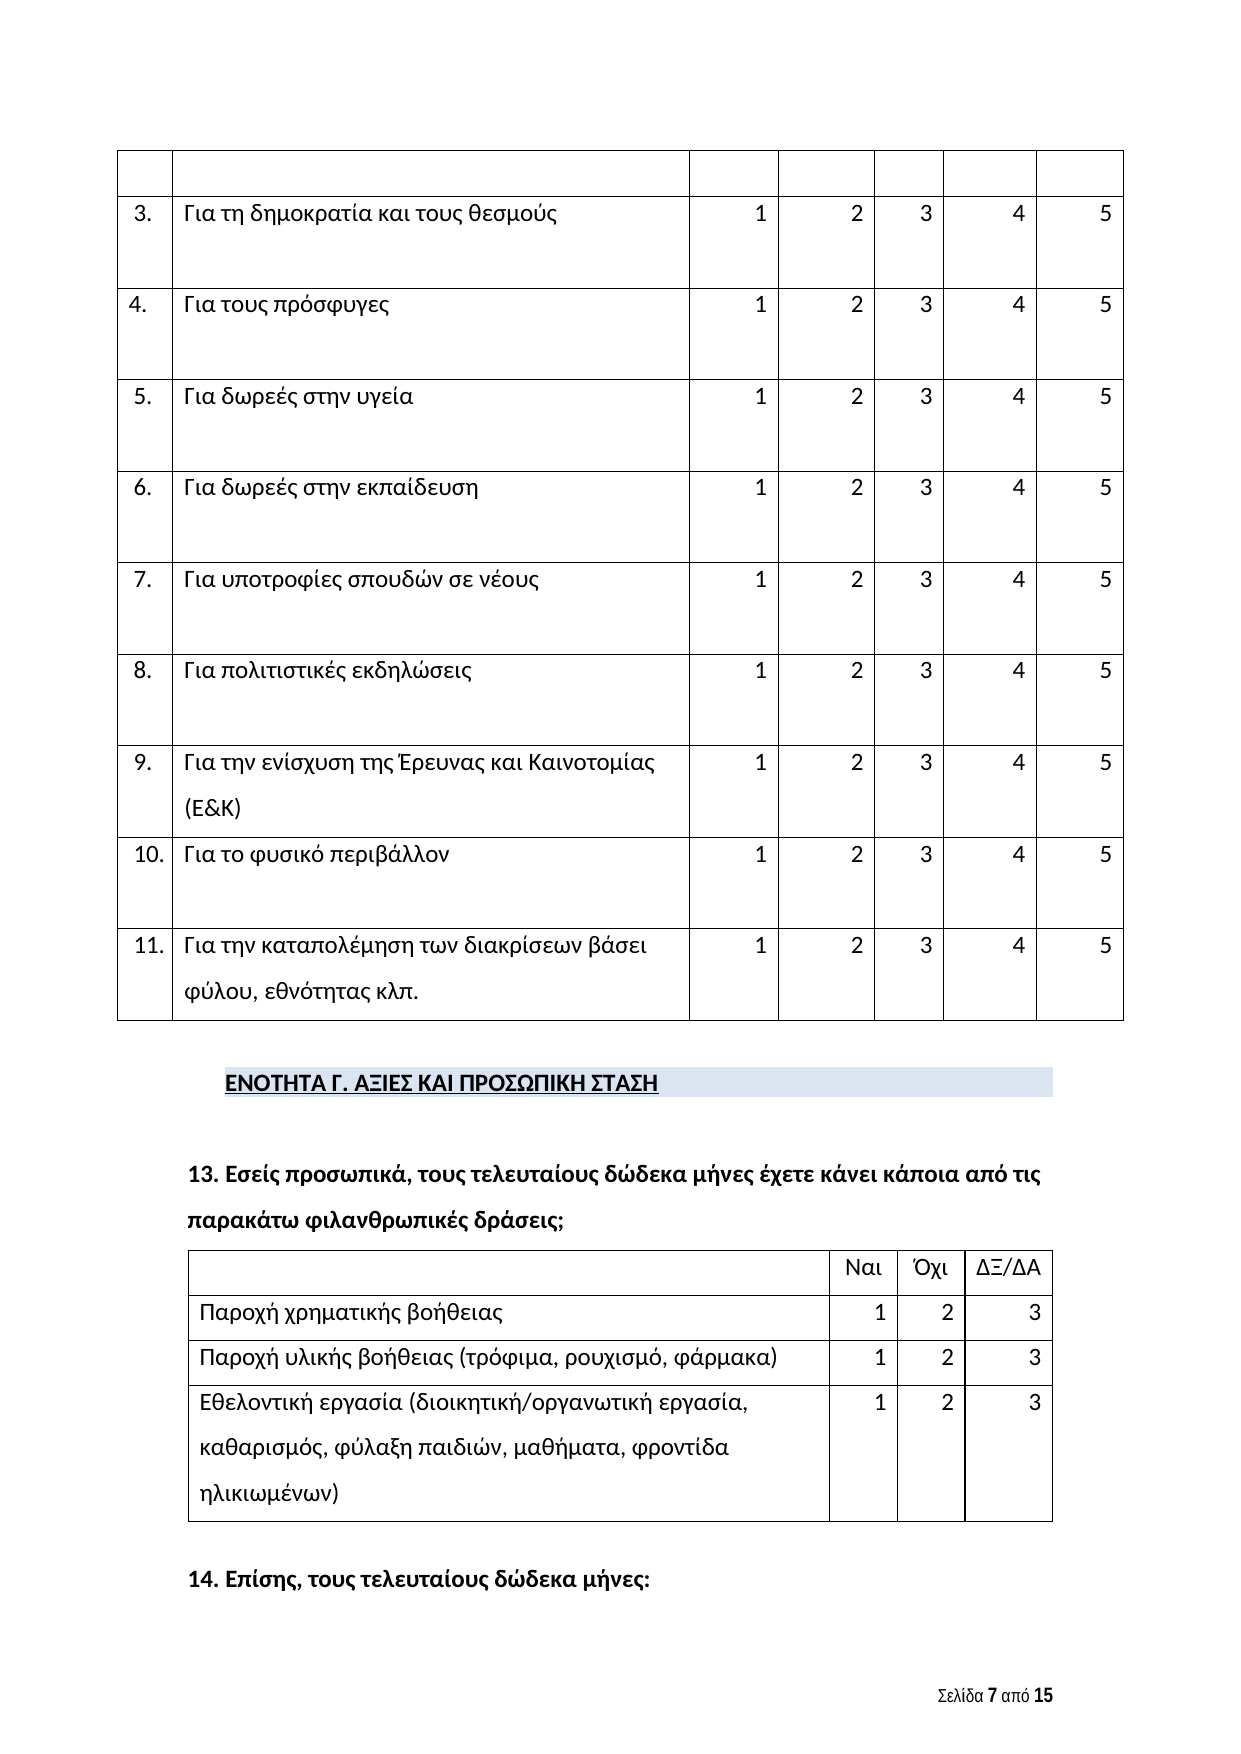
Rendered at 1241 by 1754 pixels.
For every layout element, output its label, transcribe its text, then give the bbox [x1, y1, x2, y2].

table_cell 1 [690, 838, 778, 928]
table_cell 1 [690, 380, 778, 471]
table_cell 5 [1037, 380, 1123, 471]
table_cell Παροχή χρηματικής βοήθειας [189, 1296, 829, 1340]
table_cell Για τη δημοκρατία και τους θεσμούς [173, 197, 689, 287]
table_cell 1 [830, 1296, 897, 1340]
table_cell 4 [944, 289, 1036, 379]
table_cell 5 [1037, 563, 1123, 654]
table_cell 3 [875, 289, 943, 379]
table_cell [118, 655, 172, 745]
table_cell [118, 289, 172, 379]
table_cell 4 [944, 929, 1036, 1020]
table_cell Παροχή υλικής βοήθειας (τρόφιμα, ρουχισμό, φάρμακα) [189, 1341, 829, 1385]
table_cell [118, 151, 172, 196]
table_cell Για πολιτιστικές εκδηλώσεις [173, 655, 689, 745]
table_cell [118, 563, 172, 654]
table_cell 2 [898, 1386, 964, 1521]
text 14. Επίσης, τους τελευταίους δώδεκα μήνες: [187, 1563, 1053, 1594]
table_cell 3 [875, 472, 943, 562]
table_cell 5 [1037, 289, 1123, 379]
table_cell Για την ενίσχυση της Έρευνας και Καινοτομίας (Ε&Κ) [173, 746, 689, 837]
table_cell 1 [690, 197, 778, 287]
table_cell Για το φυσικό περιβάλλον [173, 838, 689, 928]
table_cell 2 [779, 563, 874, 654]
table_cell [118, 380, 172, 471]
table_cell 5 [1037, 197, 1123, 287]
table_cell 1 [690, 472, 778, 562]
table_header Όχι [898, 1251, 964, 1295]
table_cell 3 [966, 1386, 1052, 1521]
table_cell 4 [944, 380, 1036, 471]
table_cell 4 [944, 563, 1036, 654]
table_cell 3 [966, 1296, 1052, 1340]
table_cell Για δωρεές στην εκπαίδευση [173, 472, 689, 562]
table_cell 4 [944, 838, 1036, 928]
table_cell 2 [779, 472, 874, 562]
table_cell Για υποτροφίες σπουδών σε νέους [173, 563, 689, 654]
table_cell 1 [690, 746, 778, 837]
table_cell 5 [1037, 746, 1123, 837]
table_cell 4 [944, 197, 1036, 287]
table_cell Εθελοντική εργασία (διοικητική/οργανωτική εργασία, καθαρισμός, φύλαξη παιδιών, μαθήματα, φροντίδα ηλικιωμένων) [189, 1386, 829, 1521]
table_cell [118, 929, 172, 1020]
table_cell 3 [875, 929, 943, 1020]
table_cell 3 [875, 655, 943, 745]
table_cell 1 [690, 151, 778, 196]
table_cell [173, 151, 689, 196]
table_cell 2 [779, 838, 874, 928]
table_cell Για τους πρόσφυγες [173, 289, 689, 379]
table_cell 1 [690, 563, 778, 654]
table_cell [118, 472, 172, 562]
table_header ΔΞ/ΔΑ [966, 1251, 1052, 1295]
table_cell 5 [1037, 838, 1123, 928]
table_cell [118, 197, 172, 287]
table_cell 2 [898, 1296, 964, 1340]
table_cell Για την καταπολέμηση των διακρίσεων βάσει φύλου, εθνότητας κλπ. [173, 929, 689, 1020]
text 13. Εσείς προσωπικά, τους τελευταίους δώδεκα μήνες έχετε κάνει κάποια από τις παρακάτω φιλανθρωπικές δράσεις; [187, 1158, 1053, 1234]
table_cell 4 [944, 472, 1036, 562]
table_cell 2 [779, 655, 874, 745]
table_cell 3 [875, 746, 943, 837]
table_cell 4 [944, 655, 1036, 745]
table_cell 2 [779, 289, 874, 379]
table_cell [118, 746, 172, 837]
table_cell 3 [875, 151, 943, 196]
table_cell 4 [944, 151, 1036, 196]
table_cell 4 [944, 746, 1036, 837]
table_cell 2 [779, 151, 874, 196]
list ΕΝΟΤΗΤΑ Γ. ΑΞΙΕΣ ΚΑΙ ΠΡΟΣΩΠΙΚΗ ΣΤΑΣΗ [225, 1067, 1053, 1097]
table_cell Για δωρεές στην υγεία [173, 380, 689, 471]
table_cell 3 [875, 838, 943, 928]
table_cell 3 [875, 563, 943, 654]
table_cell 1 [830, 1341, 897, 1385]
table_cell 5 [1037, 151, 1123, 196]
table_cell 3 [966, 1341, 1052, 1385]
table_header [189, 1251, 829, 1295]
table_cell 2 [779, 197, 874, 287]
table_cell 2 [779, 746, 874, 837]
table_cell 3 [875, 380, 943, 471]
table_cell 1 [690, 289, 778, 379]
table_cell 2 [779, 929, 874, 1020]
table_cell 2 [898, 1341, 964, 1385]
table_cell 5 [1037, 929, 1123, 1020]
table_cell 2 [779, 380, 874, 471]
table_header Ναι [830, 1251, 897, 1295]
table_cell 5 [1037, 655, 1123, 745]
table_cell 3 [875, 197, 943, 287]
table_cell 1 [830, 1386, 897, 1521]
table_cell 1 [690, 655, 778, 745]
table_cell 5 [1037, 472, 1123, 562]
table_cell 1 [690, 929, 778, 1020]
table_cell [118, 838, 172, 928]
